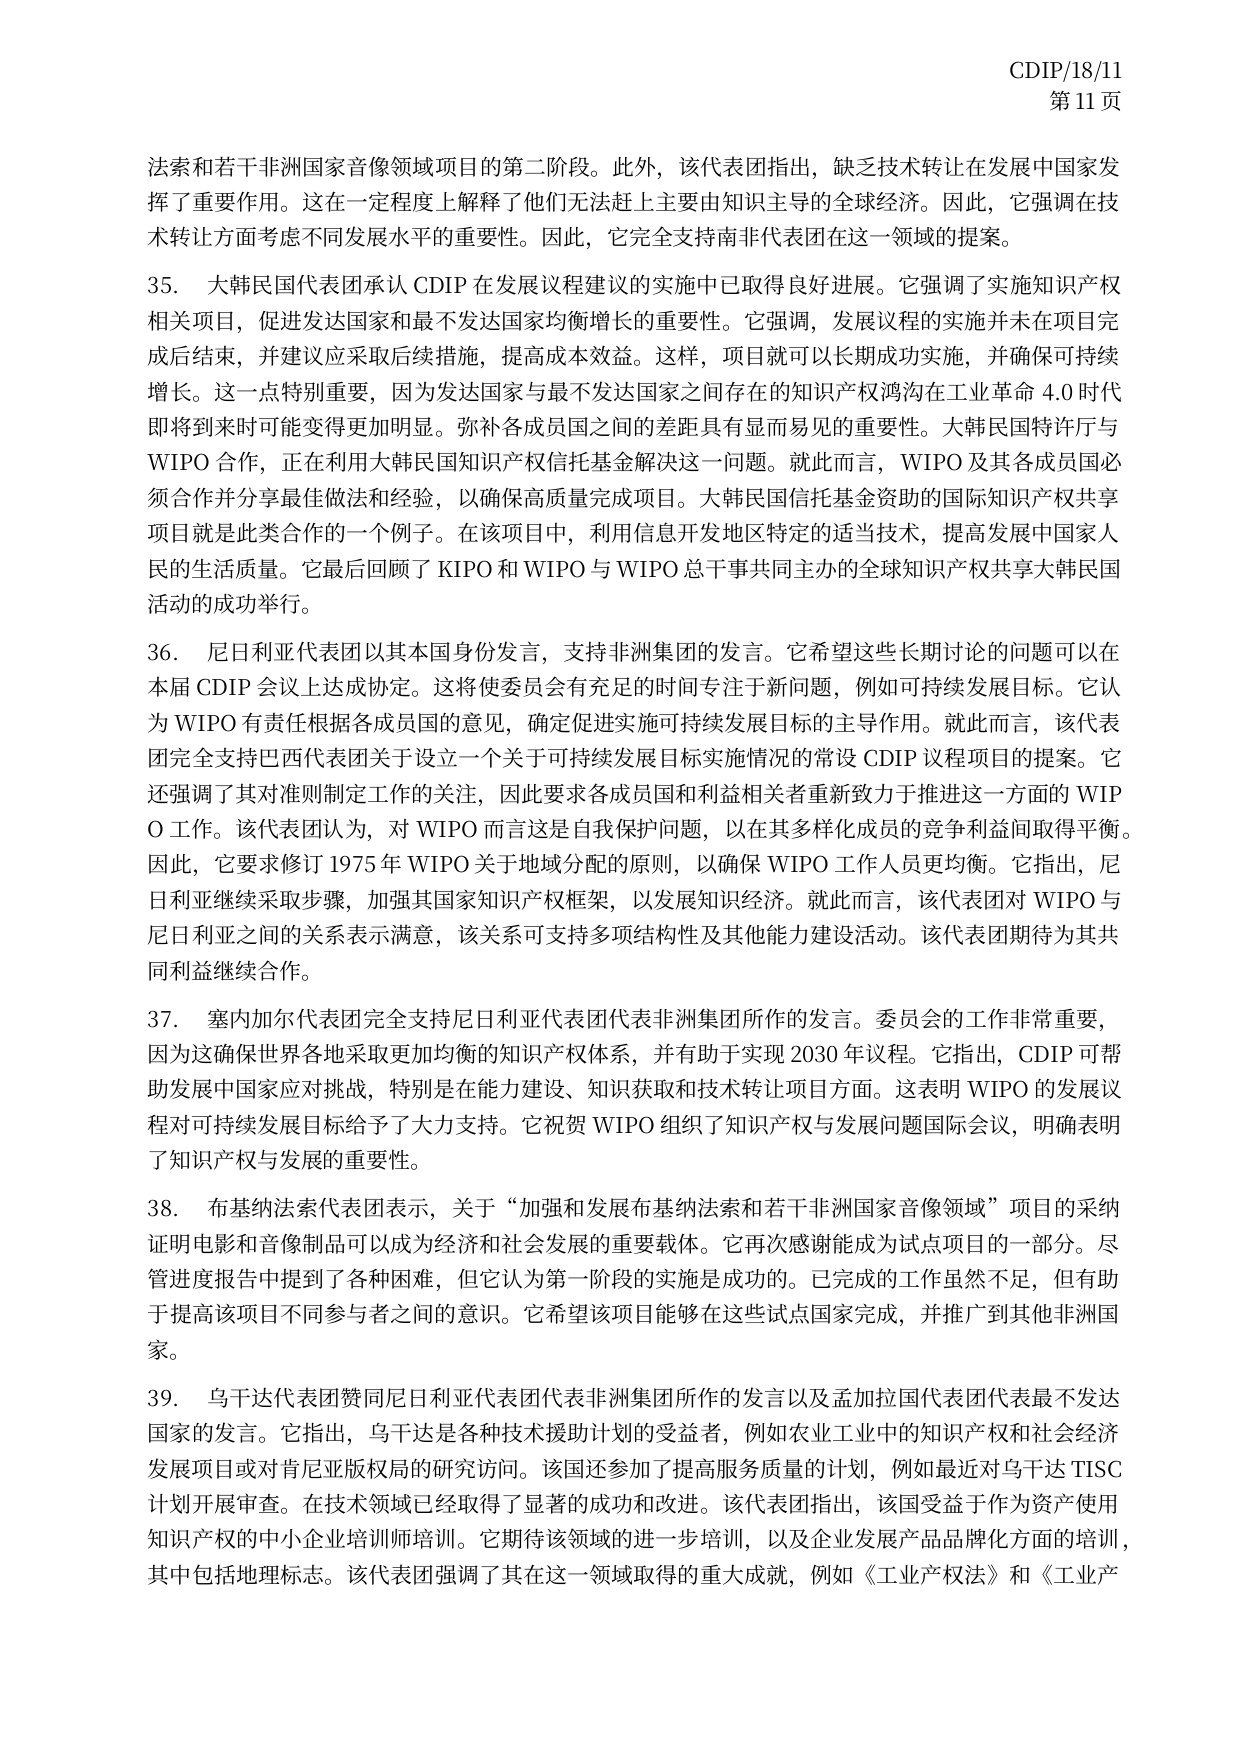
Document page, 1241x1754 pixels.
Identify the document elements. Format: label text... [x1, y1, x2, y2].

text . 尼日利亚代表团以其本国身份发言，支持非洲集团的发言。它希望这些长期讨论的问题可以在本届CDIP会议上达成协定。这将使委员会有充足的时间专注于新问题，例如可持续发展目标。它认为WIPO有责任根据各成员国的意见，确定促进实施可持续发展目标的主导作用。就此而言，该代表团完全支持巴西代表团关于设立一个关于可持续发展目标实施情况的常设CDIP议程项目的提案。它还强调了其对准则制定工作的关注，因此要求各成员国和利益相关者重新致力于推进这一方面的WIPO工作。该代表团认为，对WIPO而言这是自我保护问题，以在其多样化成员的竞争利益间取得平衡。因此，它要求修订1975年WIPO关于地域分配的原则，以确保WIPO工作人员更均衡。它指出，尼日利亚继续采取步骤，加强其国家知识产权框架，以发展知识经济。就此而言，该代表团对WIPO与尼日利亚之间的关系表示满意，该关系可支持多项结构性及其他能力建设活动。该代表团期待为其共同利益继续合作。 [148, 631, 1122, 985]
text . 大韩民国代表团承认CDIP在发展议程建议的实施中已取得良好进展。它强调了实施知识产权相关项目，促进发达国家和最不发达国家均衡增长的重要性。它强调，发展议程的实施并未在项目完成后结束，并建议应采取后续措施，提高成本效益。这样，项目就可以长期成功实施，并确保可持续增长。这一点特别重要，因为发达国家与最不发达国家之间存在的知识产权鸿沟在工业革命4.0时代即将到来时可能变得更加明显。弥补各成员国之间的差距具有显而易见的重要性。大韩民国特许厅与WIPO合作，正在利用大韩民国知识产权信托基金解决这一问题。就此而言，WIPO及其各成员国必须合作并分享最佳做法和经验，以确保高质量完成项目。大韩民国信托基金资助的国际知识产权共享项目就是此类合作的一个例子。在该项目中，利用信息开发地区特定的适当技术，提高发展中国家人民的生活质量。它最后回顾了KIPO和WIPO与WIPO总干事共同主办的全球知识产权共享大韩民国活动的成功举行。 [148, 264, 1122, 619]
text . 塞内加尔代表团完全支持尼日利亚代表团代表非洲集团所作的发言。委员会的工作非常重要，因为这确保世界各地采取更加均衡的知识产权体系，并有助于实现2030年议程。它指出，CDIP可帮助发展中国家应对挑战，特别是在能力建设、知识获取和技术转让项目方面。这表明WIPO的发展议程对可持续发展目标给予了大力支持。它祝贺WIPO组织了知识产权与发展问题国际会议，明确表明了知识产权与发展的重要性。 [148, 998, 1122, 1175]
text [148, 1377, 1122, 1589]
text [148, 146, 1122, 252]
text . 布基纳法索代表团表示，关于“加强和发展布基纳法索和若干非洲国家音像领域”项目的采纳证明电影和音像制品可以成为经济和社会发展的重要载体。它再次感谢能成为试点项目的一部分。尽管进度报告中提到了各种困难，但它认为第一阶段的实施是成功的。已完成的工作虽然不足，但有助于提高该项目不同参与者之间的意识。它希望该项目能够在这些试点国家完成，并推广到其他非洲国家。 [148, 1187, 1122, 1364]
